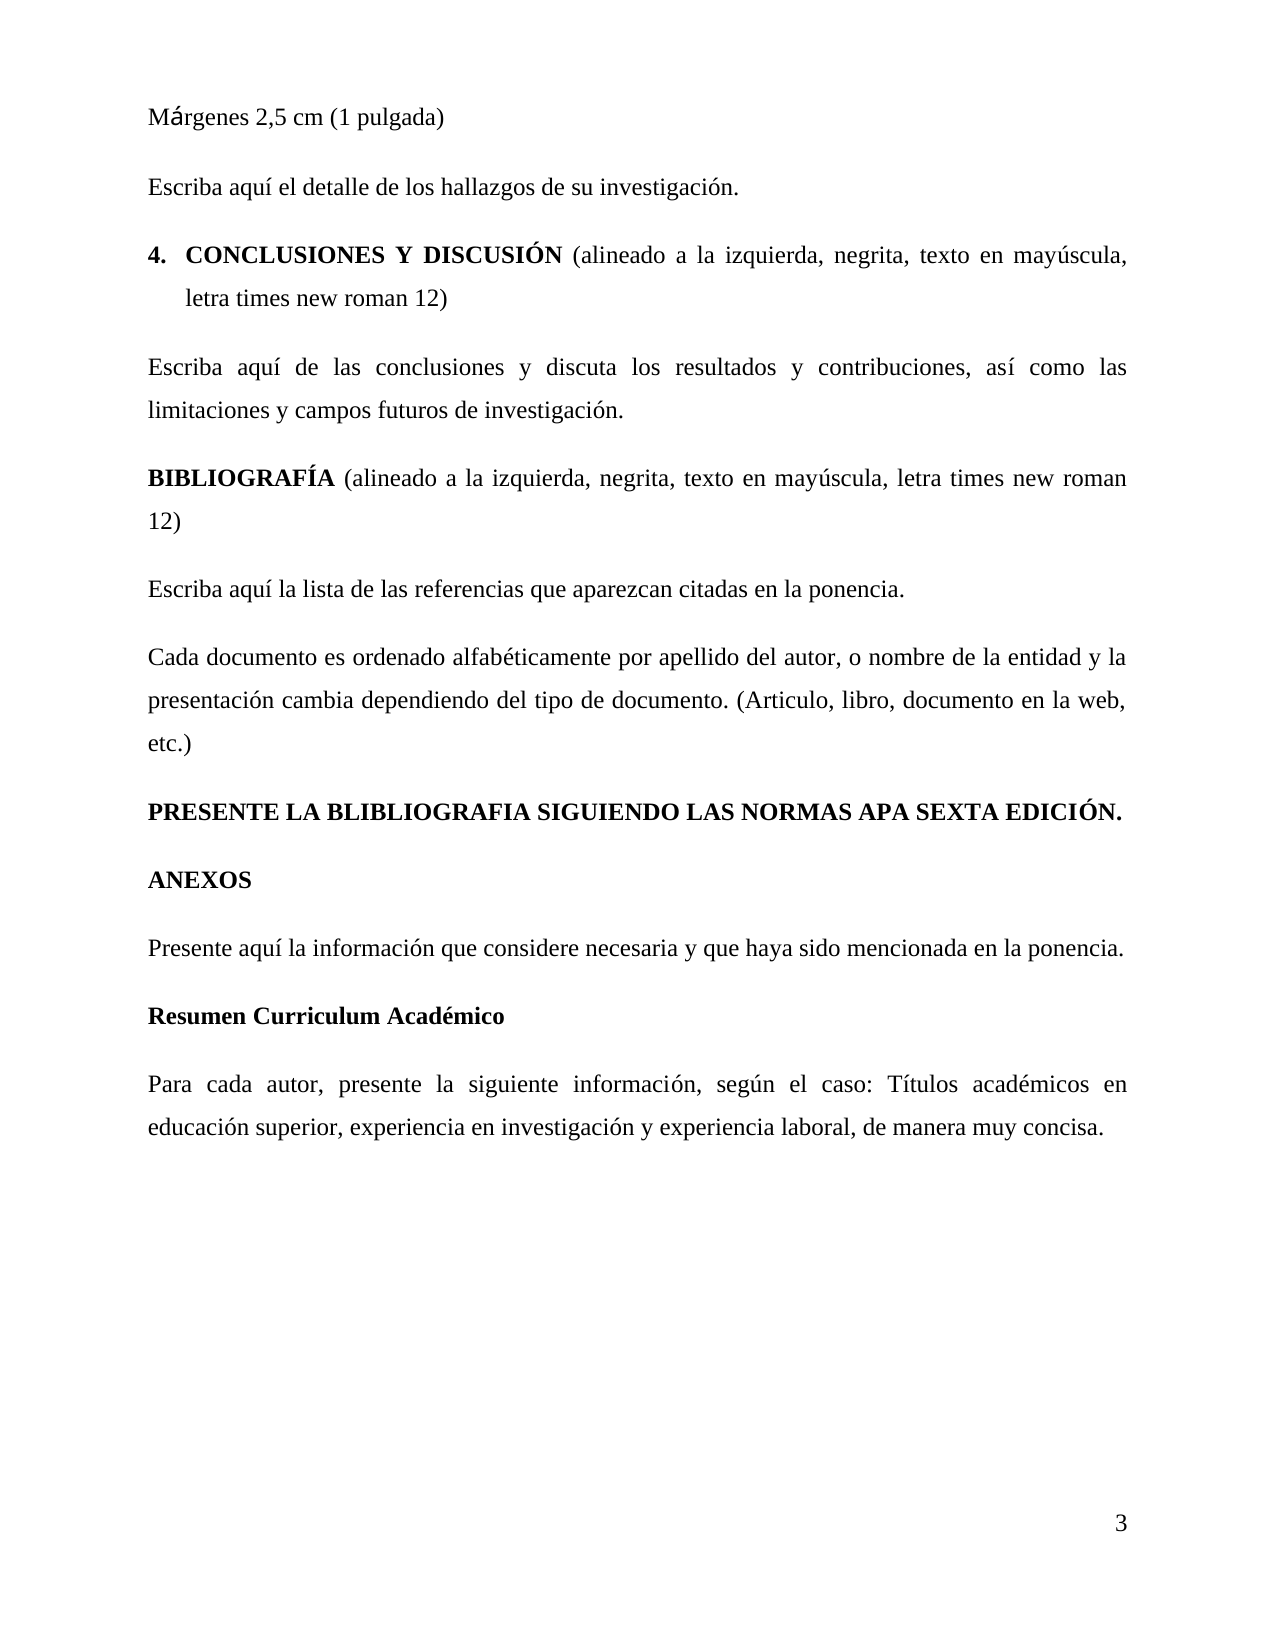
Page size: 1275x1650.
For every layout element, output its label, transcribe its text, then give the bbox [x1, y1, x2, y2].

text Para cada autor, presente la siguiente información, según el caso: Títulos académicos en educación superior, experiencia en investigación y experiencia laboral, de manera muy concisa. [148, 1069, 1127, 1141]
text Cada documento es ordenado alfabéticamente por apellido del autor, o nombre de la entidad y la presentación cambia dependiendo del tipo de documento. (Articulo, libro, documento en la web, etc.) [148, 642, 1127, 757]
text BIBLIOGRAFÍA (alineado a la izquierda, negrita, texto en mayúscula, letra times new roman 12) [148, 463, 1127, 535]
text PRESENTE LA BLIBLIOGRAFIA SIGUIENDO LAS NORMAS APA SEXTA EDICIÓN. [148, 797, 1127, 825]
text Escriba aquí la lista de las referencias que aparezcan citadas en la ponencia. [148, 574, 1127, 603]
text Resumen Curriculum Académico [148, 1001, 1127, 1030]
text ANEXOS [148, 865, 1127, 893]
text Escriba aquí el detalle de los hallazgos de su investigación. [148, 172, 1127, 201]
text Presente aquí la información que considere necesaria y que haya sido mencionada en la ponencia. [148, 933, 1127, 962]
text Escriba aquí de las conclusiones y discuta los resultados y contribuciones, así como las limitaciones y campos futuros de investigación. [148, 352, 1127, 423]
list CONCLUSIONES Y DISCUSIÓN (alineado a la izquierda, negrita, texto en mayúscula, letra times new roman 12) [148, 240, 1127, 312]
